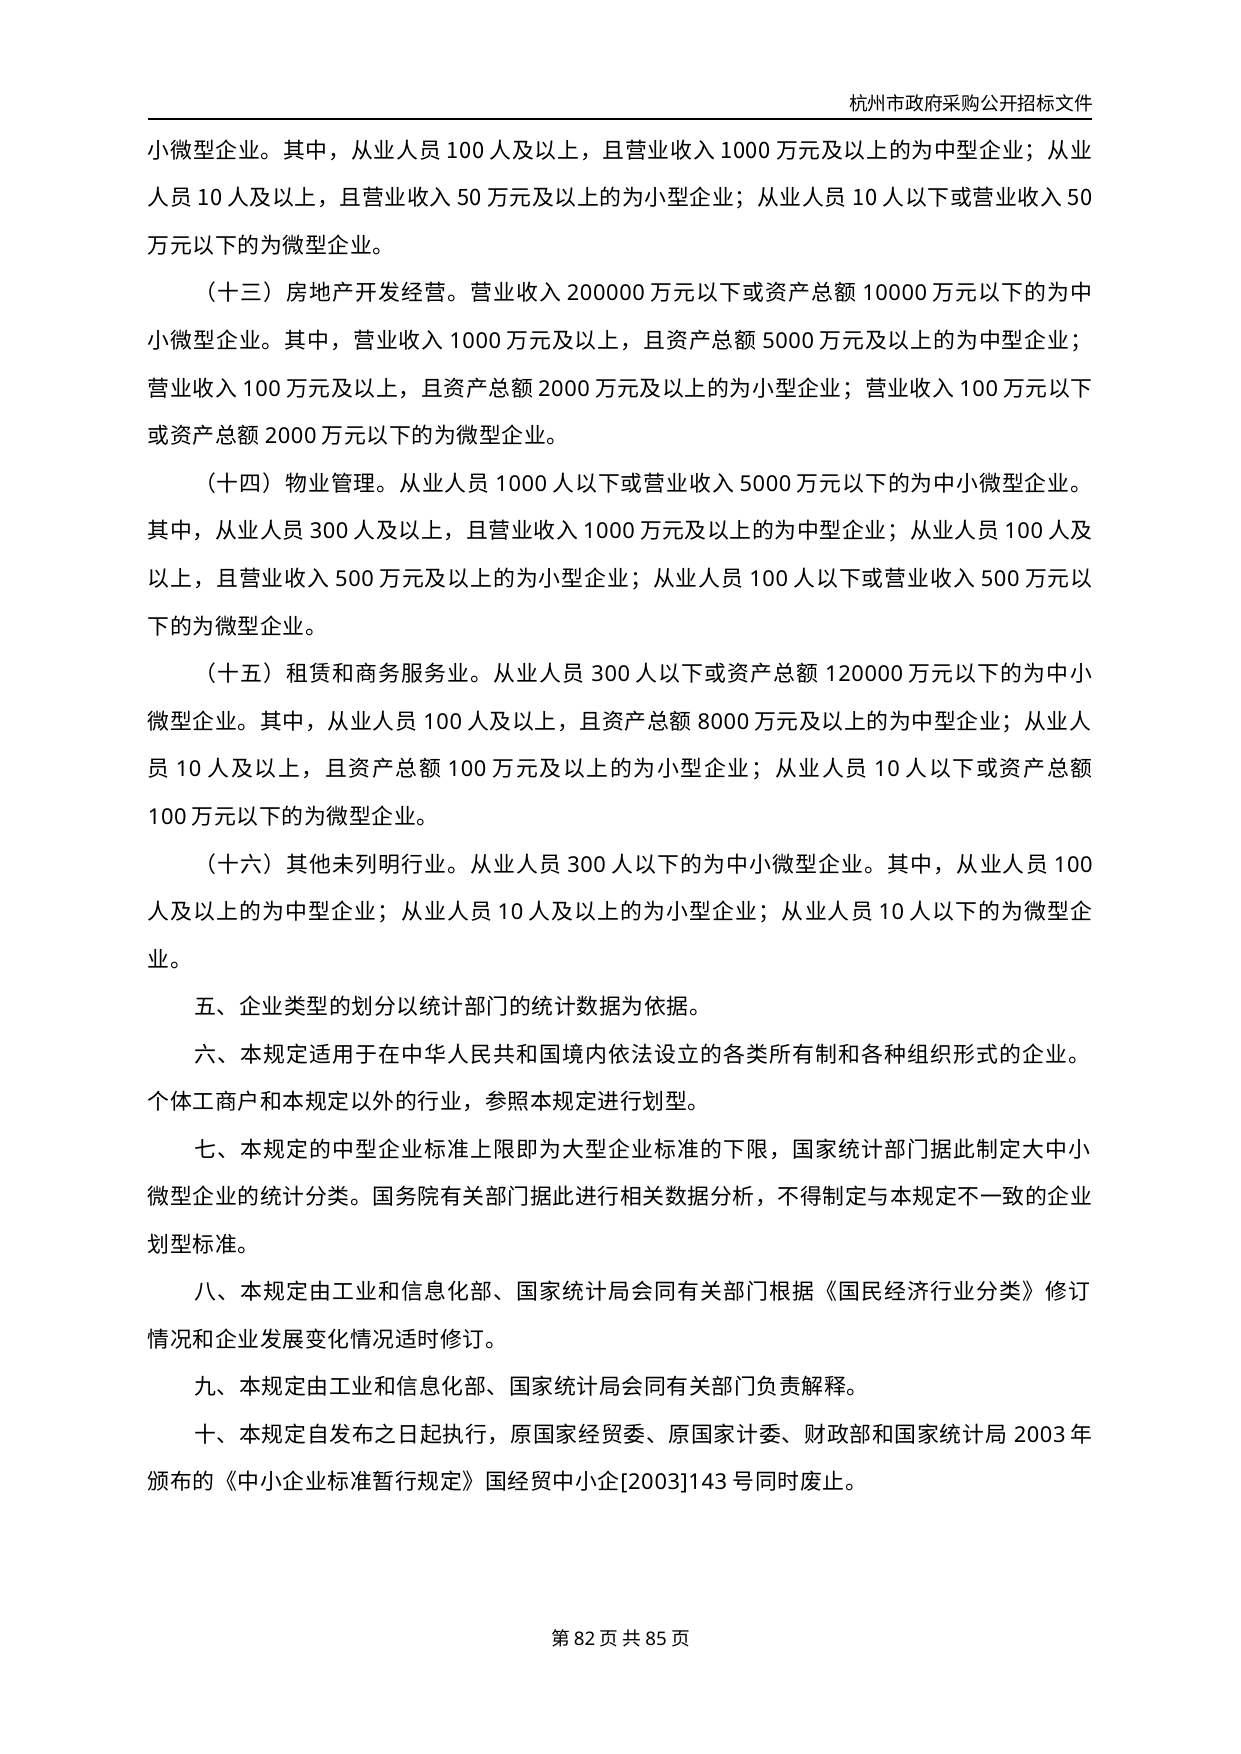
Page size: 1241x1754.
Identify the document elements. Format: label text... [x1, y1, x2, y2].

text 八、本规定由工业和信息化部、国家统计局会同有关部门根据《国民经济行业分类》修订情况和企业发展变化情况适时修订。 [148, 1274, 1092, 1353]
text 九、本规定由工业和信息化部、国家统计局会同有关部门负责解释。 [148, 1369, 1092, 1401]
text 六、本规定适用于在中华人民共和国境内依法设立的各类所有制和各种组织形式的企业。个体工商户和本规定以外的行业，参照本规定进行划型。 [148, 1037, 1092, 1116]
text 七、本规定的中型企业标准上限即为大型企业标准的下限，国家统计部门据此制定大中小微型企业的统计分类。国务院有关部门据此进行相关数据分析，不得制定与本规定不一致的企业划型标准。 [148, 1132, 1092, 1258]
text 五、企业类型的划分以统计部门的统计数据为依据。 [148, 989, 1092, 1021]
text （十五）租赁和商务服务业。从业人员300人以下或资产总额120000万元以下的为中小微型企业。其中，从业人员100人及以上，且资产总额8000万元及以上的为中型企业；从业人员10人及以上，且资产总额100万元及以上的为小型企业；从业人员10人以下或资产总额100万元以下的为微型企业。 [148, 656, 1092, 831]
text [148, 133, 1092, 259]
text （十四）物业管理。从业人员1000人以下或营业收入5000万元以下的为中小微型企业。其中，从业人员300人及以上，且营业收入1000万元及以上的为中型企业；从业人员100人及以上，且营业收入500万元及以上的为小型企业；从业人员100人以下或营业收入500万元以下的为微型企业。 [148, 466, 1092, 640]
text （十六）其他未列明行业。从业人员300人以下的为中小微型企业。其中，从业人员100人及以上的为中型企业；从业人员10人及以上的为小型企业；从业人员10人以下的为微型企业。 [148, 847, 1092, 973]
text 十、本规定自发布之日起执行，原国家经贸委、原国家计委、财政部和国家统计局2003年颁布的《中小企业标准暂行规定》国经贸中小企[2003]143号同时废止。 [148, 1417, 1092, 1496]
text （十三）房地产开发经营。营业收入200000万元以下或资产总额10000万元以下的为中小微型企业。其中，营业收入1000万元及以上，且资产总额5000万元及以上的为中型企业；营业收入100万元及以上，且资产总额2000万元及以上的为小型企业；营业收入100万元以下或资产总额2000万元以下的为微型企业。 [148, 275, 1092, 450]
